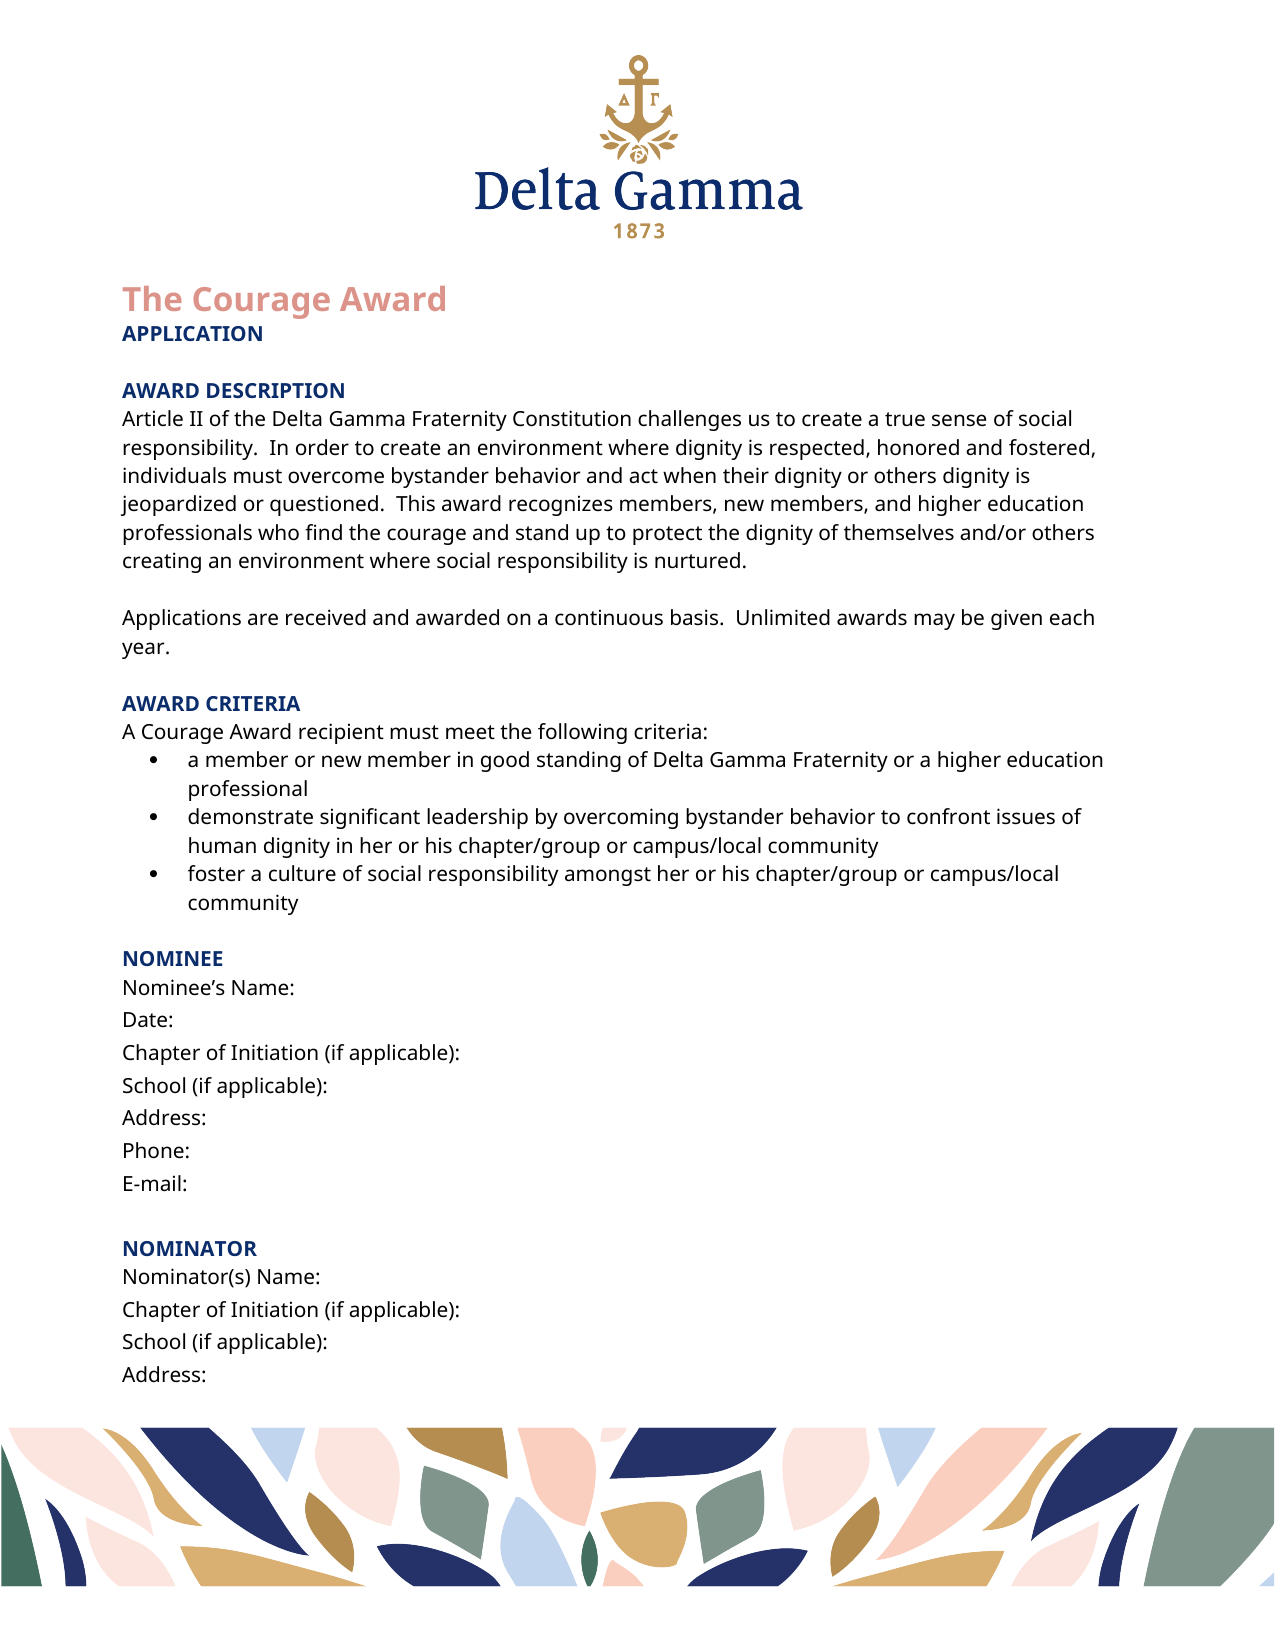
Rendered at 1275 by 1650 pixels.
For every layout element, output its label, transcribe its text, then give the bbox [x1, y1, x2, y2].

text Nominator(s) Name: [122, 1262, 1125, 1291]
text AWARD CRITERIA [122, 689, 1125, 717]
text The Courage Award [122, 278, 1125, 319]
text Chapter of Initiation (if applicable): [122, 1038, 1125, 1067]
text NOMINATOR [122, 1234, 1125, 1262]
text School (if applicable): [122, 1327, 1125, 1356]
list foster a culture of social responsibility amongst her or his chapter/group or campus/local community [150, 859, 1125, 916]
text NOMINEE [122, 944, 1125, 973]
text Applications are received and awarded on a continuous basis. Unlimited awards may be given each year. [122, 603, 1125, 660]
text Address: [122, 1360, 1125, 1388]
text A Courage Award recipient must meet the following criteria: [122, 717, 1125, 746]
list demonstrate significant leadership by overcoming bystander behavior to confront issues of human dignity in her or his chapter/group or campus/local community [150, 802, 1125, 859]
text Phone: [122, 1136, 1125, 1164]
list a member or new member in good standing of Delta Gamma Fraternity or a higher education professional [150, 746, 1125, 802]
text Nominee’s Name: [122, 973, 1125, 1001]
text Chapter of Initiation (if applicable): [122, 1295, 1125, 1323]
text Date: [122, 1006, 1125, 1034]
text Address: [122, 1103, 1125, 1132]
picture [1, 1, 1275, 1649]
text E-mail: [122, 1169, 1125, 1197]
text School (if applicable): [122, 1071, 1125, 1099]
text AWARD DESCRIPTION [122, 376, 1125, 404]
text Article II of the Delta Gamma Fraternity Constitution challenges us to create a true sense of social responsibility. In order to create an environment where dignity is respected, honored and fostered, individuals must overcome bystander behavior and act when their dignity or others dignity is jeopardized or questioned. This award recognizes members, new members, and higher education professionals who find the courage and stand up to protect the dignity of themselves and/or others creating an environment where social responsibility is nurtured. [122, 404, 1125, 575]
text APPLICATION [122, 319, 1125, 348]
